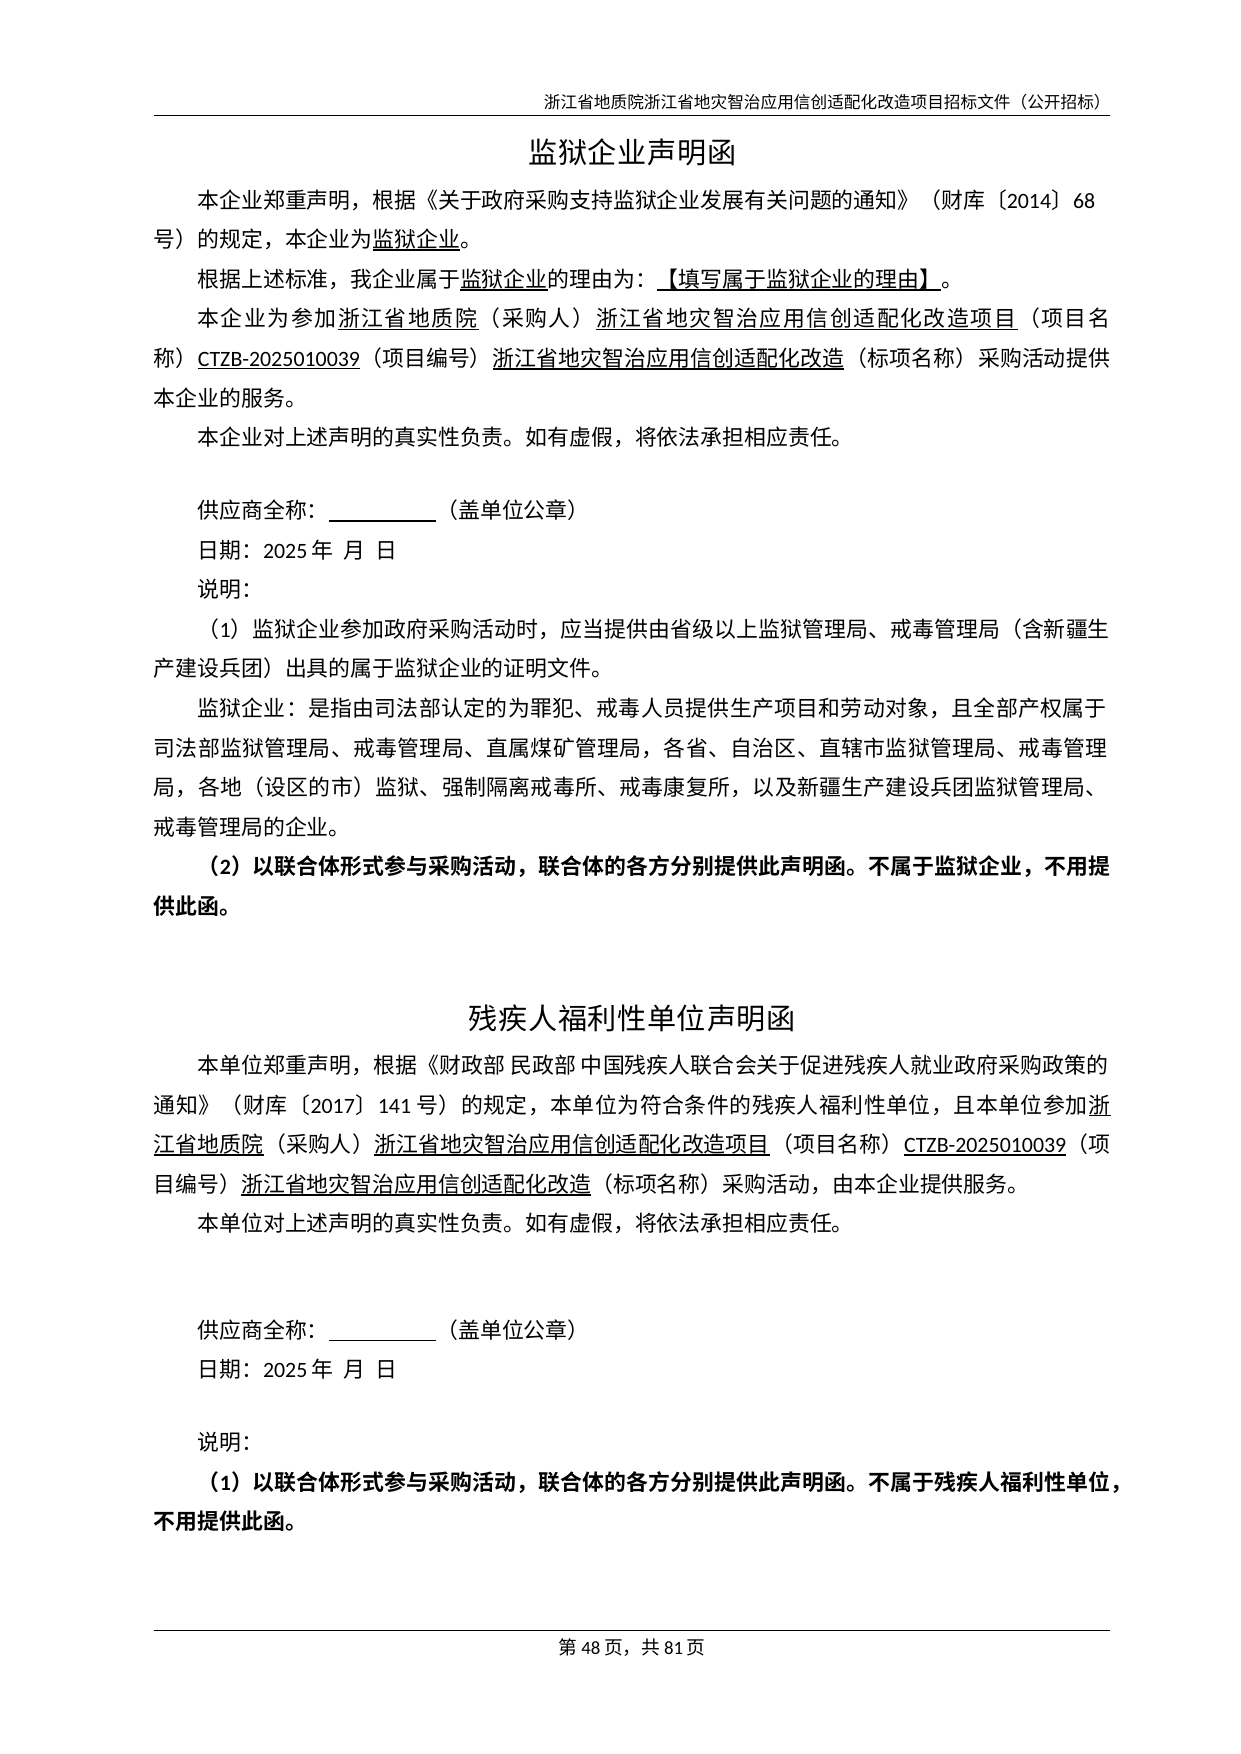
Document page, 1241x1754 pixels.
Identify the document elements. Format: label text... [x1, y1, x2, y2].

text （1）监狱企业参加政府采购活动时，应当提供由省级以上监狱管理局、戒毒管理局（含新疆生产建设兵团）出具的属于监狱企业的证明文件。 [153, 612, 1110, 683]
text （2）以联合体形式参与采购活动，联合体的各方分别提供此声明函。不属于监狱企业，不用提供此函。 [153, 849, 1110, 921]
text 说明： [153, 1425, 1110, 1457]
text 本企业郑重声明，根据《关于政府采购支持监狱企业发展有关问题的通知》（财库〔2014〕68号）的规定，本企业为监狱企业。 [153, 183, 1110, 254]
text 日期：2025年 月 日 [153, 533, 1110, 564]
text 说明： [153, 572, 1110, 604]
text 供应商全称： （盖单位公章） [153, 493, 1110, 525]
text 根据上述标准，我企业属于监狱企业的理由为：【填写属于监狱企业的理由】。 [153, 262, 1110, 293]
text 供应商全称： （盖单位公章） [153, 1313, 1110, 1344]
text 监狱企业：是指由司法部认定的为罪犯、戒毒人员提供生产项目和劳动对象，且全部产权属于司法部监狱管理局、戒毒管理局、直属煤矿管理局，各省、自治区、直辖市监狱管理局、戒毒管理局，各地（设区的市）监狱、强制隔离戒毒所、戒毒康复所，以及新疆生产建设兵团监狱管理局、戒毒管理局的企业。 [153, 691, 1110, 841]
text 本单位郑重声明，根据《财政部 民政部 中国残疾人联合会关于促进残疾人就业政府采购政策的通知》（财库〔2017〕141号）的规定，本单位为符合条件的残疾人福利性单位，且本单位参加浙江省地质院（采购人）浙江省地灾智治应用信创适配化改造项目（项目名称）CTZB-2025010039（项目编号）浙江省地灾智治应用信创适配化改造（标项名称）采购活动，由本企业提供服务。 [153, 1048, 1110, 1198]
text 本企业对上述声明的真实性负责。如有虚假，将依法承担相应责任。 [153, 420, 1110, 452]
text 监狱企业声明函 [153, 130, 1110, 172]
text 本单位对上述声明的真实性负责。如有虚假，将依法承担相应责任。 [153, 1206, 1110, 1238]
text 本企业为参加浙江省地质院（采购人）浙江省地灾智治应用信创适配化改造项目（项目名称）CTZB-2025010039（项目编号）浙江省地灾智治应用信创适配化改造（标项名称）采购活动提供本企业的服务。 [153, 301, 1110, 412]
text 残疾人福利性单位声明函 [153, 995, 1110, 1037]
text （1）以联合体形式参与采购活动，联合体的各方分别提供此声明函。不属于残疾人福利性单位，不用提供此函。 [153, 1465, 1110, 1536]
text 日期：2025年 月 日 [153, 1352, 1110, 1384]
